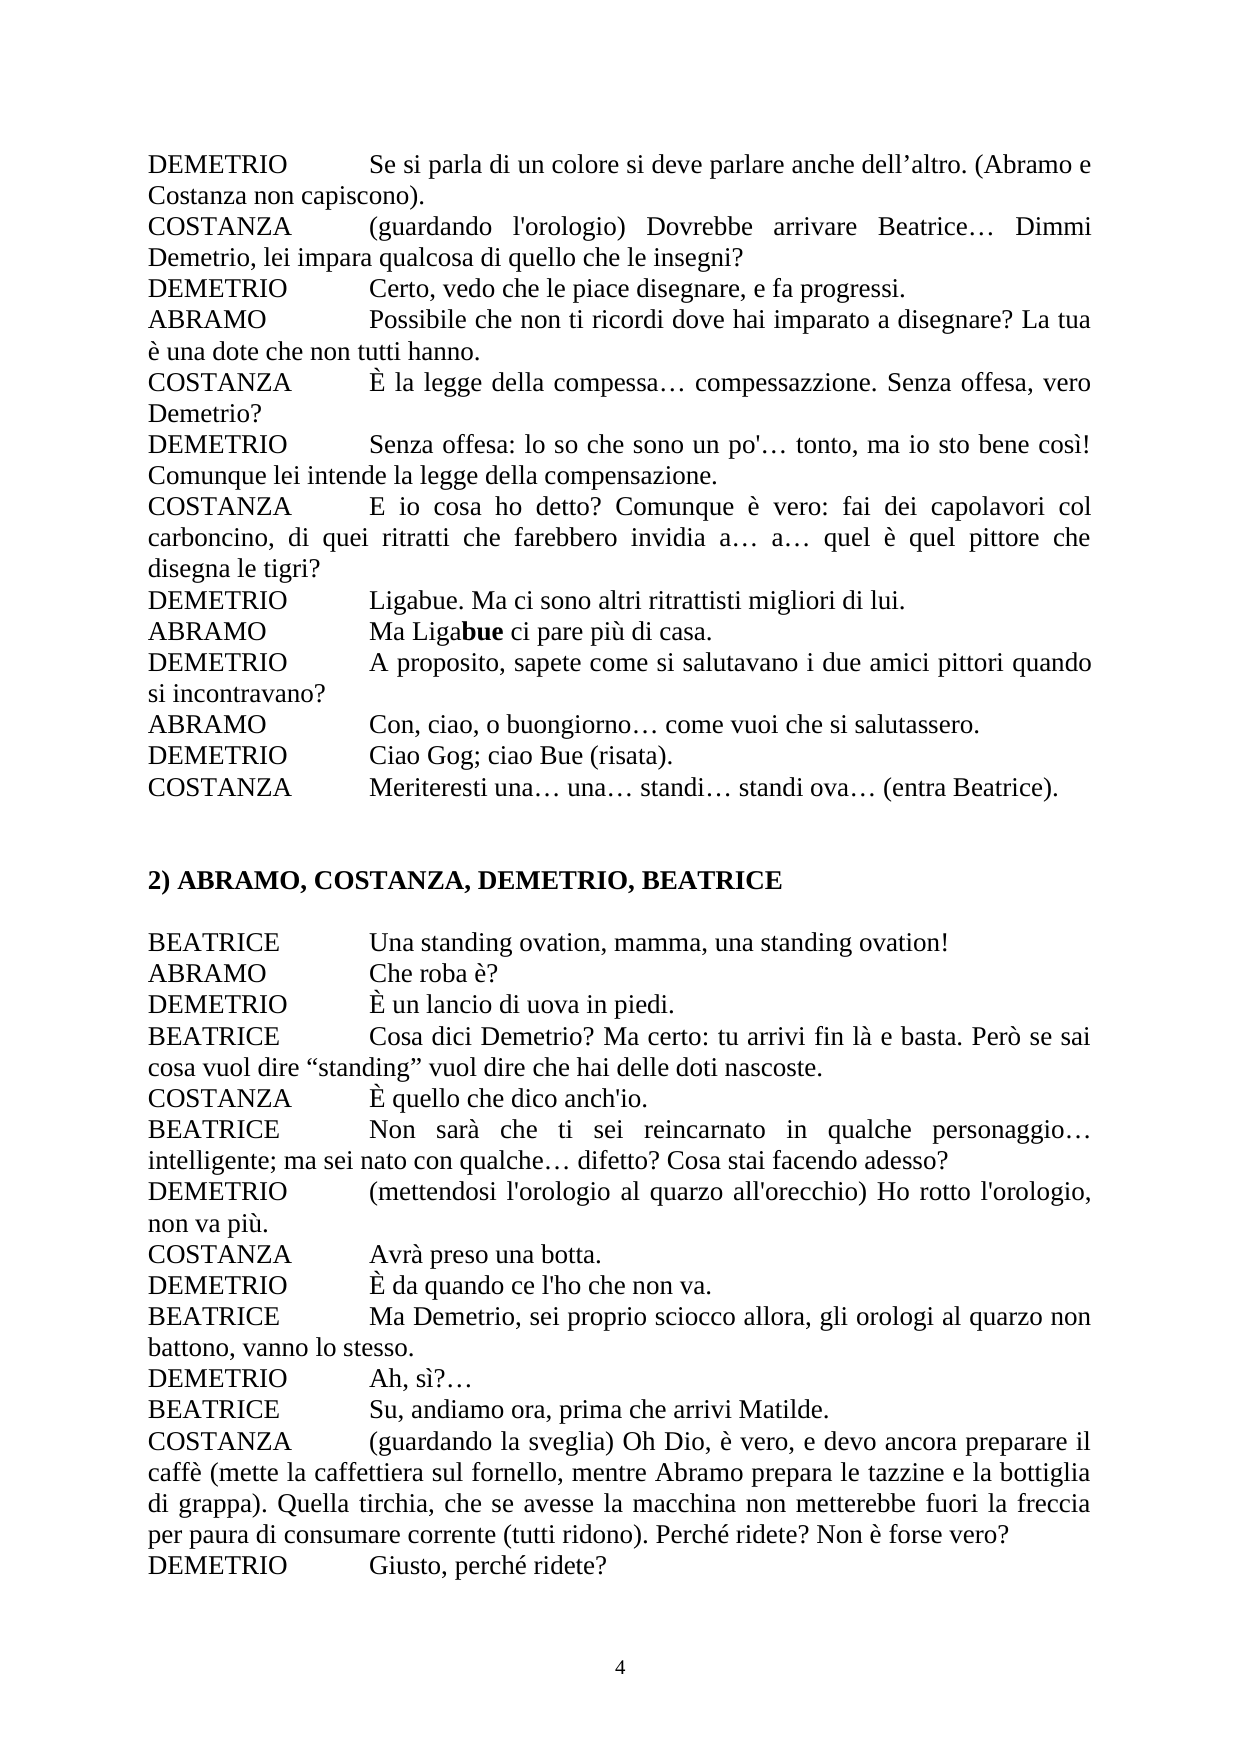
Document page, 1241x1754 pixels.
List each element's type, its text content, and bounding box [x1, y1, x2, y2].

text COSTANZA Meriteresti una… una… standi… standi ova… (entra Beatrice). [148, 771, 1092, 802]
text DEMETRIO A proposito, sapete come si salutavano i due amici pittori quando si incontravano? [148, 646, 1092, 708]
text COSTANZA È quello che dico anch'io. [148, 1082, 1092, 1113]
text COSTANZA È la legge della compessa… compessazzione. Senza offesa, vero Demetrio? [148, 366, 1092, 428]
text COSTANZA (guardando l'orologio) Dovrebbe arrivare Beatrice… Dimmi Demetrio, lei impara qualcosa di quello che le insegni? [148, 210, 1092, 272]
text COSTANZA E io cosa ho detto? Comunque è vero: fai dei capolavori col carboncino, di quei ritratti che farebbero invidia a… a… quel è quel pittore che disegna le tigri? [148, 490, 1092, 584]
text DEMETRIO (mettendosi l'orologio al quarzo all'orecchio) Ho rotto l'orologio, non va più. [148, 1176, 1092, 1238]
text DEMETRIO Senza offesa: lo so che sono un po'… tonto, ma io sto bene così! Comunque lei intende la legge della compensazione. [148, 428, 1092, 490]
text BEATRICE Non sarà che ti sei reincarnato in qualche personaggio… intelligente; ma sei nato con qualche… difetto? Cosa stai facendo adesso? [148, 1113, 1092, 1176]
text DEMETRIO Certo, vedo che le piace disegnare, e fa progressi. [148, 272, 1092, 303]
text COSTANZA Avrà preso una botta. [148, 1238, 1092, 1269]
text DEMETRIO Ciao Gog; ciao Bue (risata). [148, 739, 1092, 771]
text DEMETRIO È da quando ce l'ho che non va. [148, 1269, 1092, 1300]
text ABRAMO Possibile che non ti ricordi dove hai imparato a disegnare? La tua è una dote che non tutti hanno. [148, 303, 1092, 366]
text 2) ABRAMO, COSTANZA, DEMETRIO, BEATRICE [148, 864, 1092, 895]
text ABRAMO Che roba è? [148, 957, 1092, 989]
text ABRAMO Ma Ligabue ci pare più di casa. [148, 615, 1092, 646]
text ABRAMO Con, ciao, o buongiorno… come vuoi che si salutassero. [148, 708, 1092, 739]
text DEMETRIO Giusto, perché ridete? [148, 1549, 1092, 1580]
text BEATRICE Cosa dici Demetrio? Ma certo: tu arrivi fin là e basta. Però se sai cosa vuol dire “standing” vuol dire che hai delle doti nascoste. [148, 1020, 1092, 1082]
text DEMETRIO Ah, sì?… [148, 1362, 1092, 1393]
text BEATRICE Su, andiamo ora, prima che arrivi Matilde. [148, 1393, 1092, 1425]
text BEATRICE Una standing ovation, mamma, una standing ovation! [148, 926, 1092, 957]
text BEATRICE Ma Demetrio, sei proprio sciocco allora, gli orologi al quarzo non battono, vanno lo stesso. [148, 1300, 1092, 1362]
text DEMETRIO Ligabue. Ma ci sono altri ritrattisti migliori di lui. [148, 584, 1092, 615]
text COSTANZA (guardando la sveglia) Oh Dio, è vero, e devo ancora preparare il caffè (mette la caffettiera sul fornello, mentre Abramo prepara le tazzine e la bottiglia di grappa). Quella tirchia, che se avesse la macchina non metterebbe fuori la freccia per paura di consumare corrente (tutti ridono). Perché ridete? Non è forse vero? [148, 1425, 1092, 1549]
text DEMETRIO È un lancio di uova in piedi. [148, 989, 1092, 1020]
text DEMETRIO Se si parla di un colore si deve parlare anche dell’altro. (Abramo e Costanza non capiscono). [148, 148, 1092, 210]
